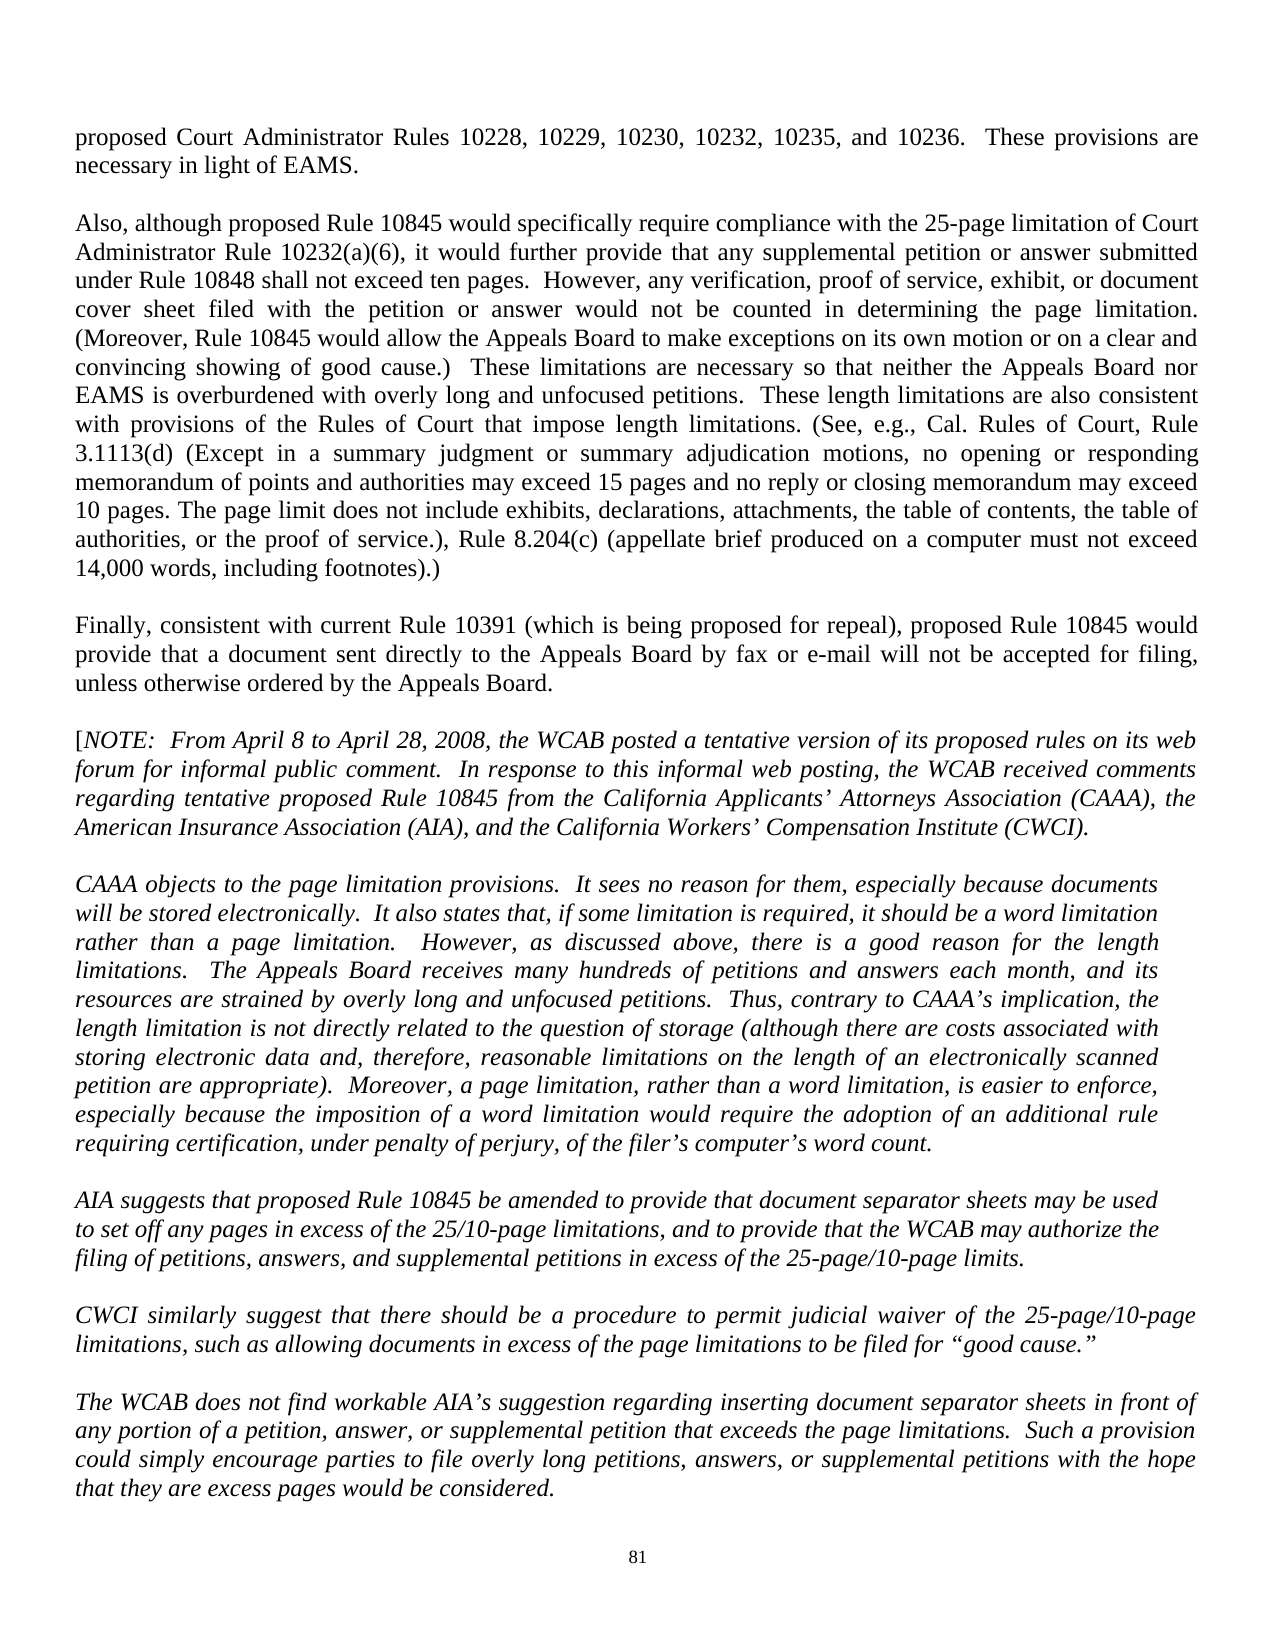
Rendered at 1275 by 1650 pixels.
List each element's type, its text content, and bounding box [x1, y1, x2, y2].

text [NOTE: From April 8 to April 28, 2008, the posted a tentative version of its proposed rules on its web forum for informal public comment. In response to this informal web posting, the received comments regarding tentative proposed Rule 10845 from the Applicants’ Attorneys Association (CAAA), the American Insurance Association (AIA), and the California Workers’ Compensation Institute (CWCI). [75, 726, 1200, 841]
text CAAA objects to the page limitation provisions. It sees no reason for them, especially because documents will be stored electronically. It also states that, if some limitation is required, it should be a word limitation rather than a page limitation. However, as discussed above, there is a good reason for the length limitations. The Appeals Board receives many hundreds of petitions and answers each month, and its resources are strained by overly long and unfocused petitions. Thus, contrary to CAAA’s implication, the length limitation is not directly related to the question of storage (although there are costs associated with storing electronic data and, therefore, reasonable limitations on the length of an electronically scanned petition are appropriate). Moreover, a page limitation, rather than a word limitation, is easier to enforce, especially because the imposition of a word limitation would require the adoption of an additional rule requiring certification, under penalty of perjury, of the filer’s computer’s word count. [75, 869, 1162, 1157]
text CWCI similarly suggest that there should be a procedure to permit judicial waiver of the 25-page/10-page limitations, such as allowing documents in excess of the page limitations to be filed for “good cause.” [75, 1301, 1200, 1358]
text The does not find workable AIA’s suggestion regarding inserting document separator sheets in front of any portion of a petition, answer, or supplemental petition that exceeds the page limitations. Such a provision could simply encourage parties to file overly long petitions, answers, or supplemental petitions with the hope that they are excess pages would be considered. [75, 1387, 1200, 1502]
text Also, although proposed Rule 10845 would specifically require compliance with the 25-page limitation of Court Administrator Rule 10232(a)(6), it would further provide that any supplemental petition or answer submitted under Rule 10848 shall not exceed ten pages. However, any verification, proof of service, exhibit, or document cover sheet filed with the petition or answer would not be counted in determining the page limitation. (Moreover, Rule 10845 would allow the Appeals Board to make exceptions on its own motion or on a clear and convincing showing of good cause.) These limitations are necessary so that neither the Appeals Board nor EAMS is overburdened with overly long and unfocused petitions. These length limitations are also consistent with provisions of the Rules of Court that impose length limitations. (See, e.g., Cal. Rules of Court, Rule 3.1113(d) (Except in a summary judgment or summary adjudication motions, no opening or responding memorandum of points and authorities may exceed 15 pages and no reply or closing memorandum may exceed 10 pages. The page limit does not include exhibits, declarations, attachments, the table of contents, the table of authorities, or the proof of service.), Rule 8.204(c) (appellate brief produced on a computer must not exceed 14,000 words, including footnotes).) [75, 208, 1200, 582]
text Finally, consistent with current Rule 10391 (which is being proposed for repeal), proposed Rule 10845 would provide that a document sent directly to the Appeals Board by fax or e-mail will not be accepted for filing, unless otherwise ordered by the Appeals Board. [75, 611, 1200, 697]
text AIA suggests that proposed Rule 10845 be amended to provide that document separator sheets may be used to set off any pages in excess of the 25/10-page limitations, and to provide that the may authorize the filing of petitions, answers, and supplemental petitions in excess of the 25-page/10-page limits. [75, 1186, 1162, 1272]
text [75, 122, 1200, 179]
